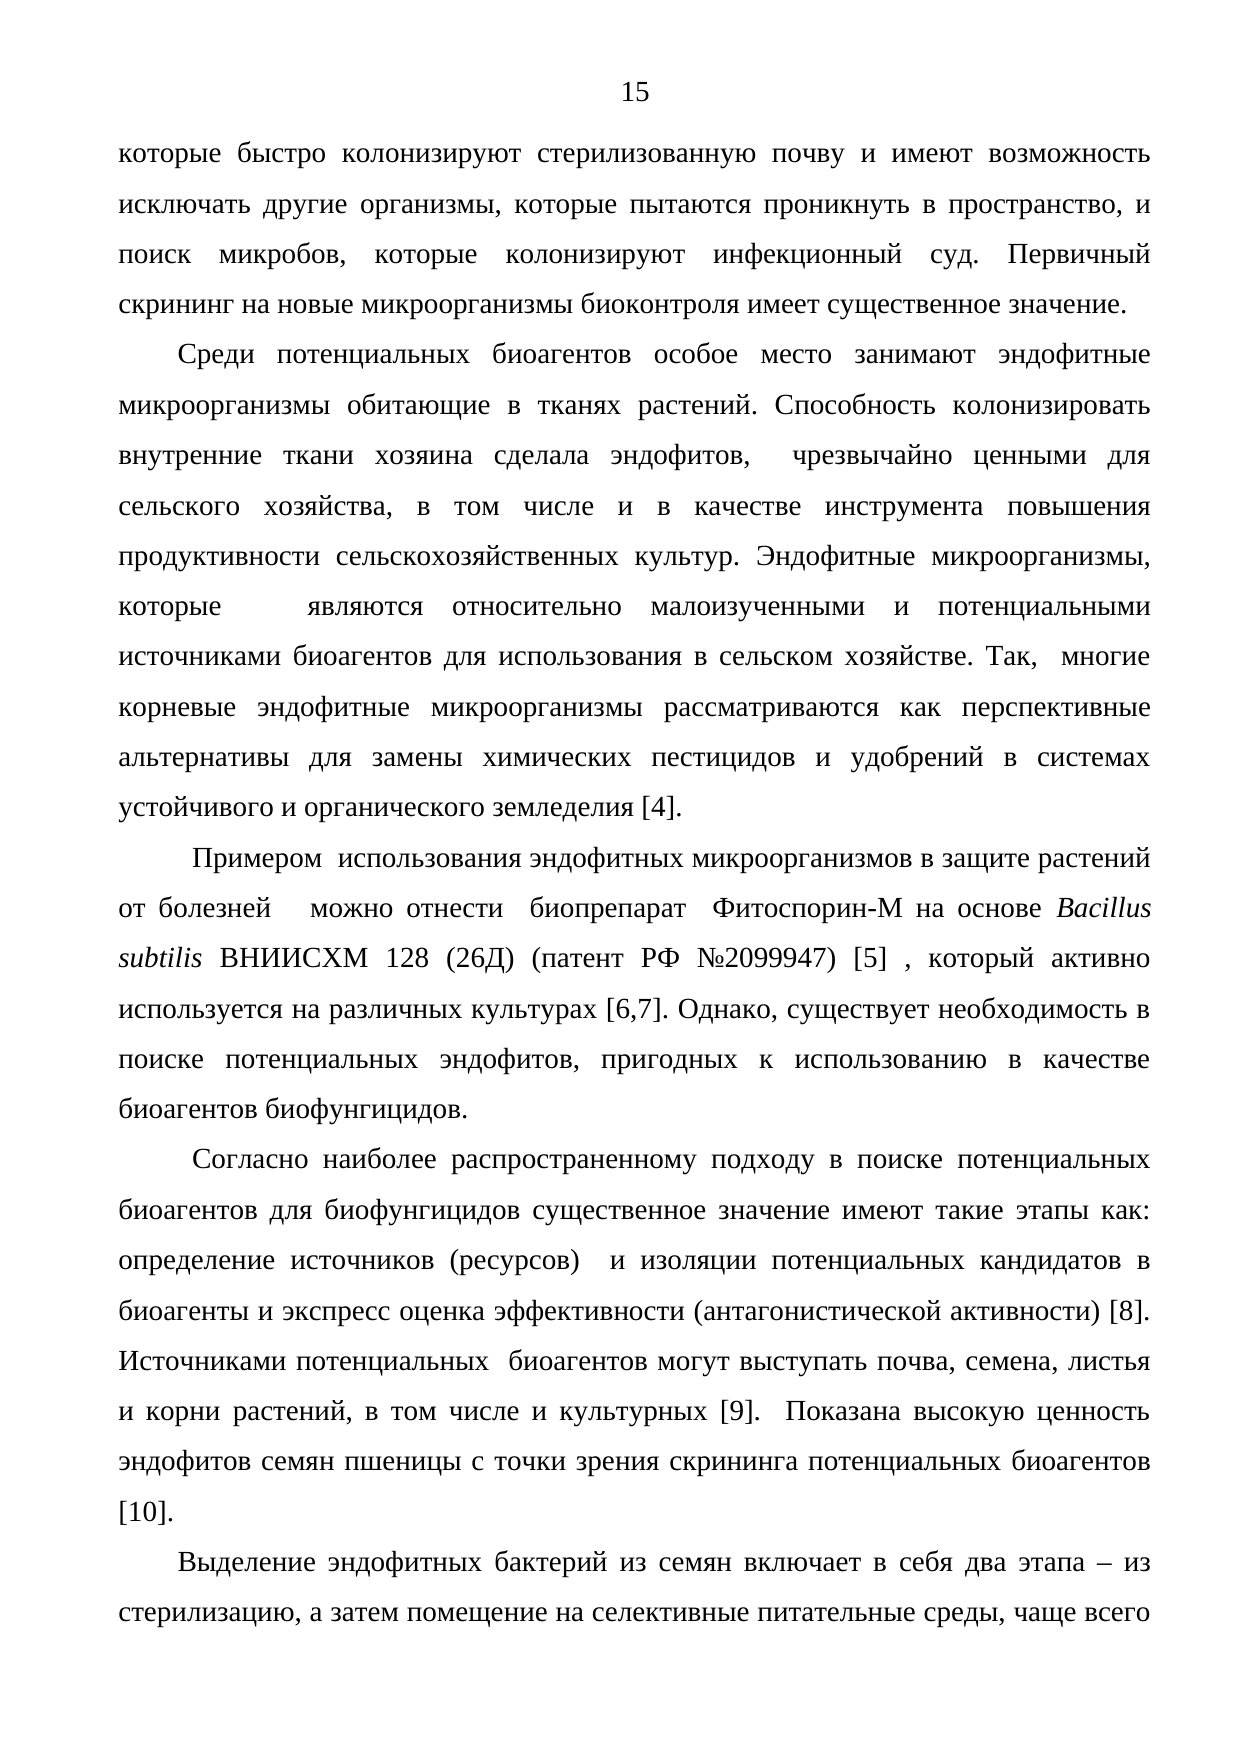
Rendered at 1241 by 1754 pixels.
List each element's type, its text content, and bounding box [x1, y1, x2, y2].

text Среди потенциальных биоагентов особое место занимают эндофитные микроорганизмы обитающие в тканях растений. Способность колонизировать внутренние ткани хозяина сделала эндофитов, чрезвычайно ценными для сельского хозяйства, в том числе и в качестве инструмента повышения продуктивности сельскохозяйственных культур. Эндофитные микроорганизмы, которые являются относительно малоизученными и потенциальными источниками биоагентов для использования в сельском хозяйстве. Так, многие корневые эндофитные микроорганизмы рассматриваются как перспективные альтернативы для замены химических пестицидов и удобрений в системах устойчивого и органического земледелия [4]. [118, 337, 1152, 823]
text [118, 135, 1152, 320]
text Примером использования эндофитных микроорганизмов в защите растений от болезней можно отнести биопрепарат Фитоспорин-М на основе Bacillus subtilis ВНИИСХМ 128 (26Д) (патент РФ №2099947) [5] , который активно используется на различных культурах [6,7]. Однако, существует необходимость в поиске потенциальных эндофитов, пригодных к использованию в качестве биоагентов биофунгицидов. [118, 840, 1152, 1125]
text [118, 1544, 1152, 1628]
text Согласно наиболее распространенному подходу в поиске потенциальных биоагентов для биофунгицидов существенное значение имеют такие этапы как: определение источников (ресурсов) и изоляции потенциальных кандидатов в биоагенты и экспресс оценка эффективности (антагонистической активности) [8]. Источниками потенциальных биоагентов могут выступать почва, семена, листья и корни растений, в том числе и культурных [9]. Показана высокую ценность эндофитов семян пшеницы с точки зрения скрининга потенциальных биоагентов [10]. [118, 1142, 1152, 1527]
